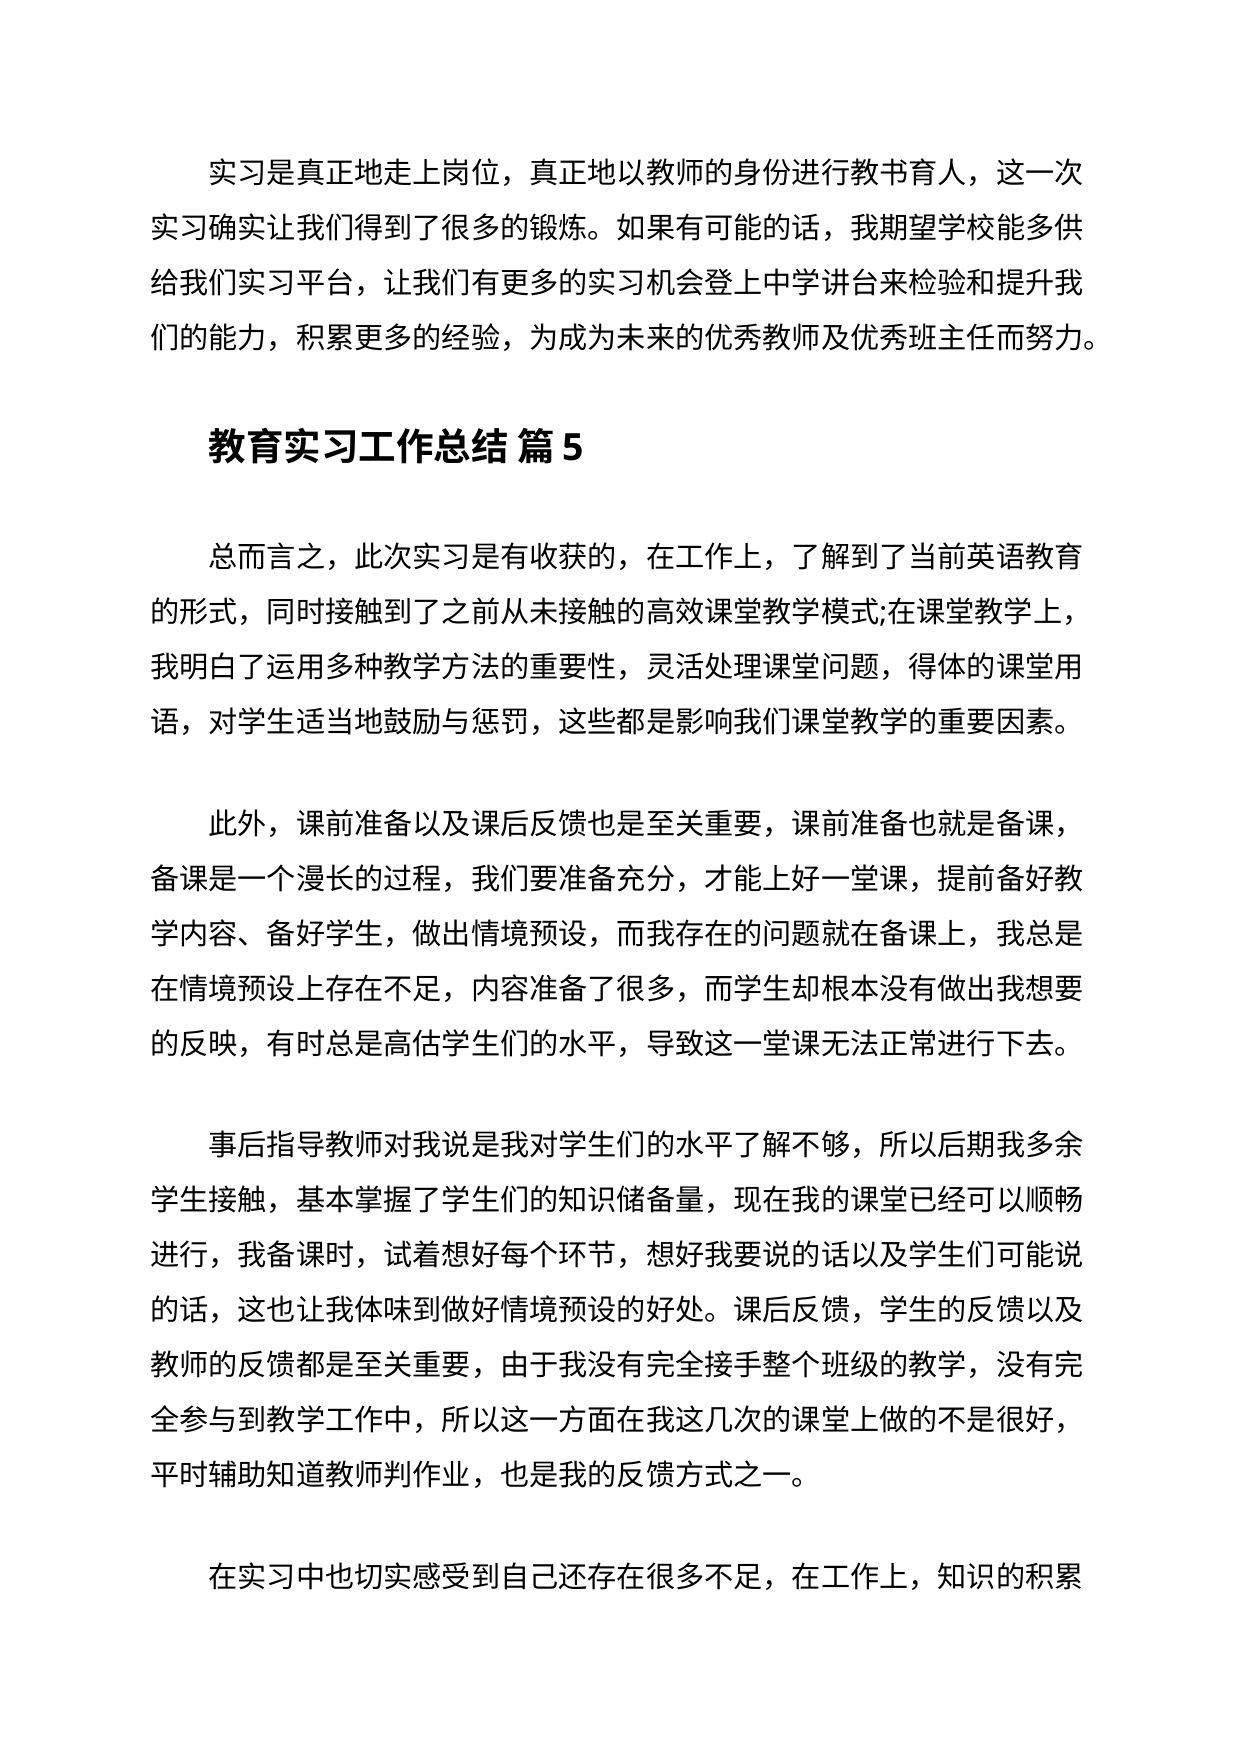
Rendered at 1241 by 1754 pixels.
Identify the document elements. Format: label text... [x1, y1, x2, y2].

text 此外，课前准备以及课后反馈也是至关重要，课前准备也就是备课，备课是一个漫长的过程，我们要准备充分，才能上好一堂课，提前备好教学内容、备好学生，做出情境预设，而我存在的问题就在备课上，我总是在情境预设上存在不足，内容准备了很多，而学生却根本没有做出我想要的反映，有时总是高估学生们的水平，导致这一堂课无法正常进行下去。 [150, 801, 1090, 1062]
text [150, 1553, 1090, 1595]
text 实习是真正地走上岗位，真正地以教师的身份进行教书育人，这一次实习确实让我们得到了很多的锻炼。如果有可能的话，我期望学校能多供给我们实习平台，让我们有更多的实习机会登上中学讲台来检验和提升我们的能力，积累更多的经验，为成为未来的优秀教师及优秀班主任而努力。 [150, 150, 1090, 357]
text 教育实习工作总结 篇5 [150, 416, 1090, 471]
text 事后指导教师对我说是我对学生们的水平了解不够，所以后期我多余学生接触，基本掌握了学生们的知识储备量，现在我的课堂已经可以顺畅进行，我备课时，试着想好每个环节，想好我要说的话以及学生们可能说的话，这也让我体味到做好情境预设的好处。课后反馈，学生的反馈以及教师的反馈都是至关重要，由于我没有完全接手整个班级的教学，没有完全参与到教学工作中，所以这一方面在我这几次的课堂上做的不是很好，平时辅助知道教师判作业，也是我的反馈方式之一。 [150, 1122, 1090, 1494]
text 总而言之，此次实习是有收获的，在工作上，了解到了当前英语教育的形式，同时接触到了之前从未接触的高效课堂教学模式;在课堂教学上，我明白了运用多种教学方法的重要性，灵活处理课堂问题，得体的课堂用语，对学生适当地鼓励与惩罚，这些都是影响我们课堂教学的重要因素。 [150, 534, 1090, 741]
